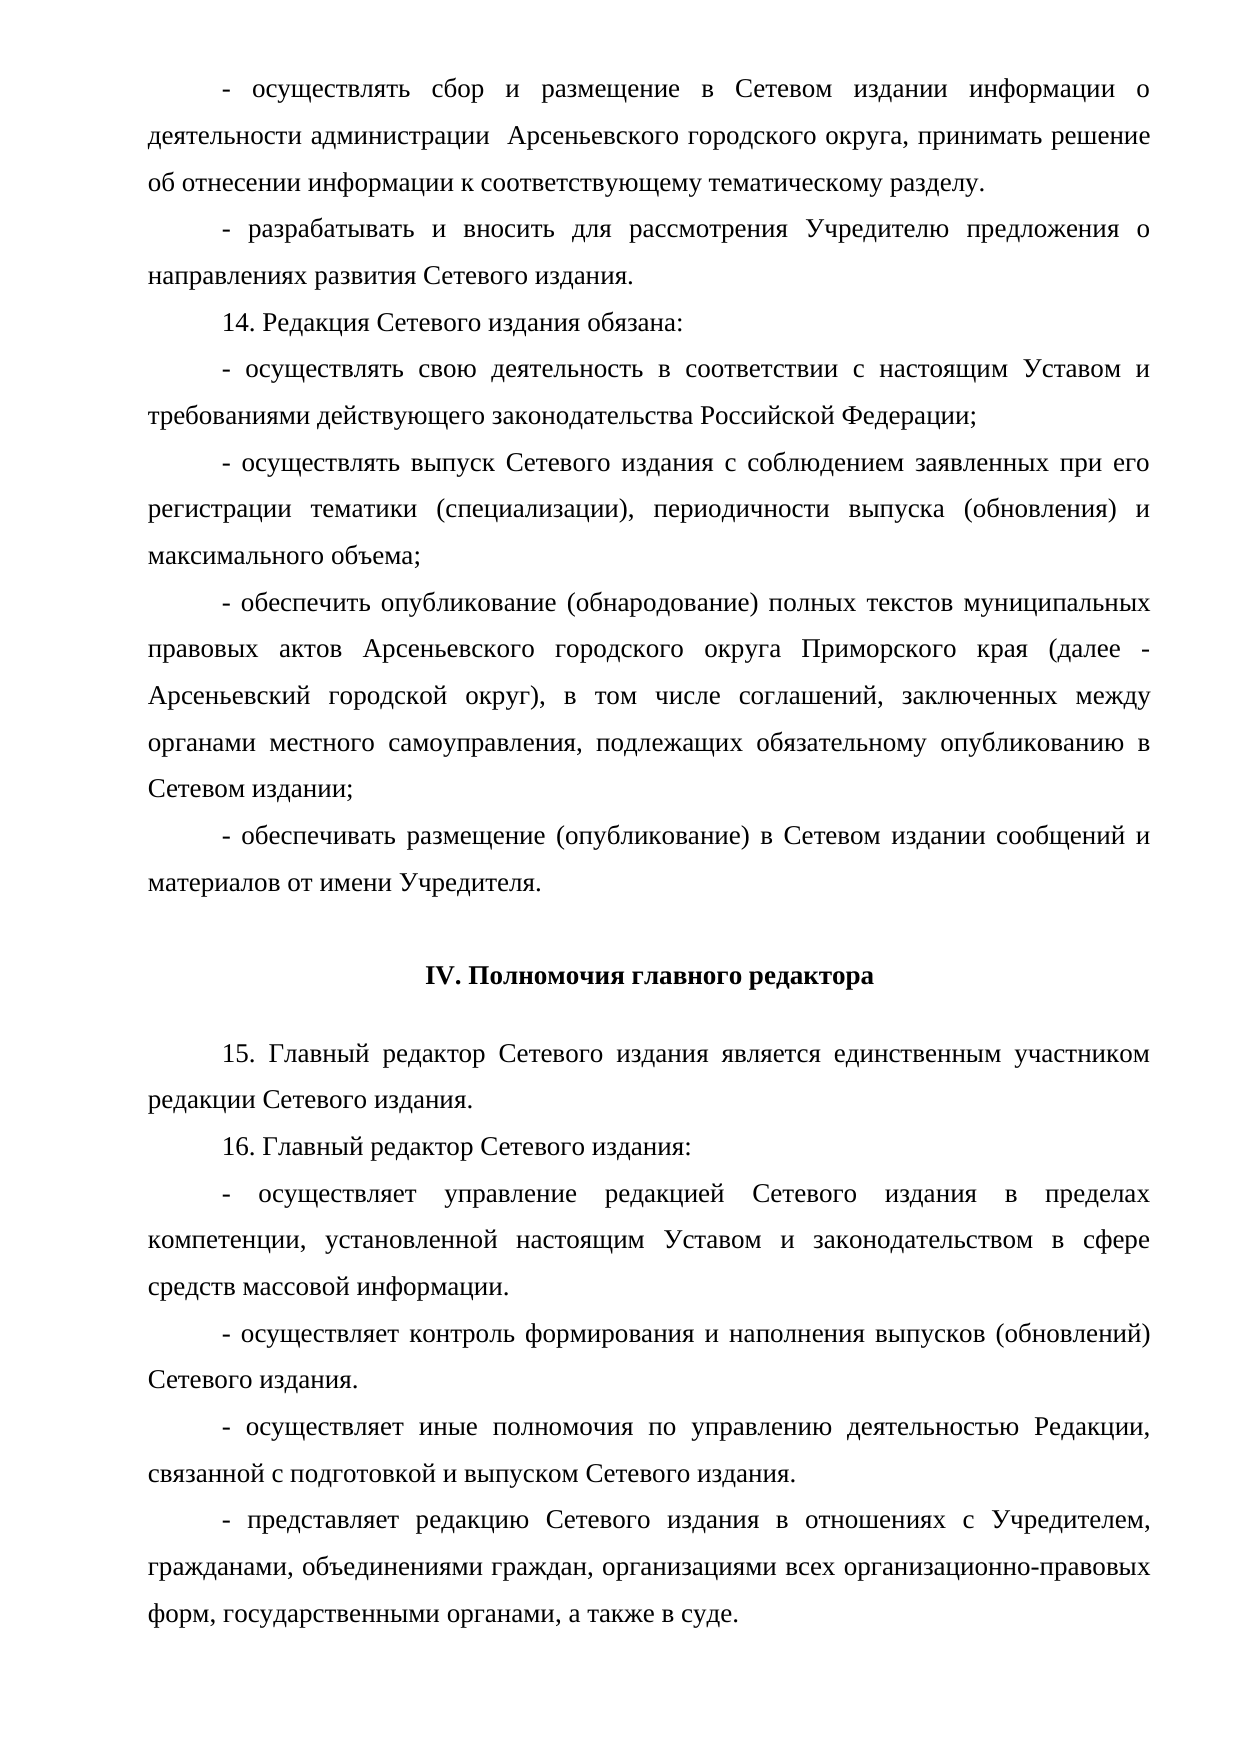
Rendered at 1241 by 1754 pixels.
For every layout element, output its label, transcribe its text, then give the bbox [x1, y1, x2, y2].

text - разрабатывать и вносить для рассмотрения Учредителю предложения о направлениях развития Сетевого издания. [148, 212, 1152, 290]
text - осуществлять свою деятельность в соответствии с настоящим Уставом и требованиями действующего законодательства Российской Федерации; [148, 352, 1152, 430]
text 14. Редакция Сетевого издания обязана: [148, 306, 1152, 337]
text 16. Главный редактор Сетевого издания: [148, 1130, 1152, 1161]
text - осуществляет контроль формирования и наполнения выпусков (обновлений) Сетевого издания. [148, 1317, 1152, 1395]
title IV. Полномочия главного редактора [148, 959, 1152, 990]
text - осуществлять сбор и размещение в Сетевом издании информации о деятельности администрации Арсеньевского городского округа, принимать решение об отнесении информации к соответствующему тематическому разделу. [148, 72, 1152, 197]
text - осуществлять выпуск Сетевого издания с соблюдением заявленных при его регистрации тематики (специализации), периодичности выпуска (обновления) и максимального объема; [148, 446, 1152, 570]
text - осуществляет иные полномочия по управлению деятельностью Редакции, связанной с подготовкой и выпуском Сетевого издания. [148, 1410, 1152, 1488]
text 15. Главный редактор Сетевого издания является единственным участником редакции Сетевого издания. [148, 1037, 1152, 1115]
text - обеспечить опубликование (обнародование) полных текстов муниципальных правовых актов Арсеньевского городского округа Приморского края (далее - Арсеньевский городской округ), в том числе соглашений, заключенных между органами местного самоуправления, подлежащих обязательному опубликованию в Сетевом издании; [148, 586, 1152, 804]
text - осуществляет управление редакцией Сетевого издания в пределах компетенции, установленной настоящим Уставом и законодательством в сфере средств массовой информации. [148, 1177, 1152, 1301]
text - представляет редакцию Сетевого издания в отношениях с Учредителем, гражданами, объединениями граждан, организациями всех организационно-правовых форм, государственными органами, а также в суде. [148, 1504, 1152, 1628]
text - обеспечивать размещение (опубликование) в Сетевом издании сообщений и материалов от имени Учредителя. [148, 819, 1152, 897]
